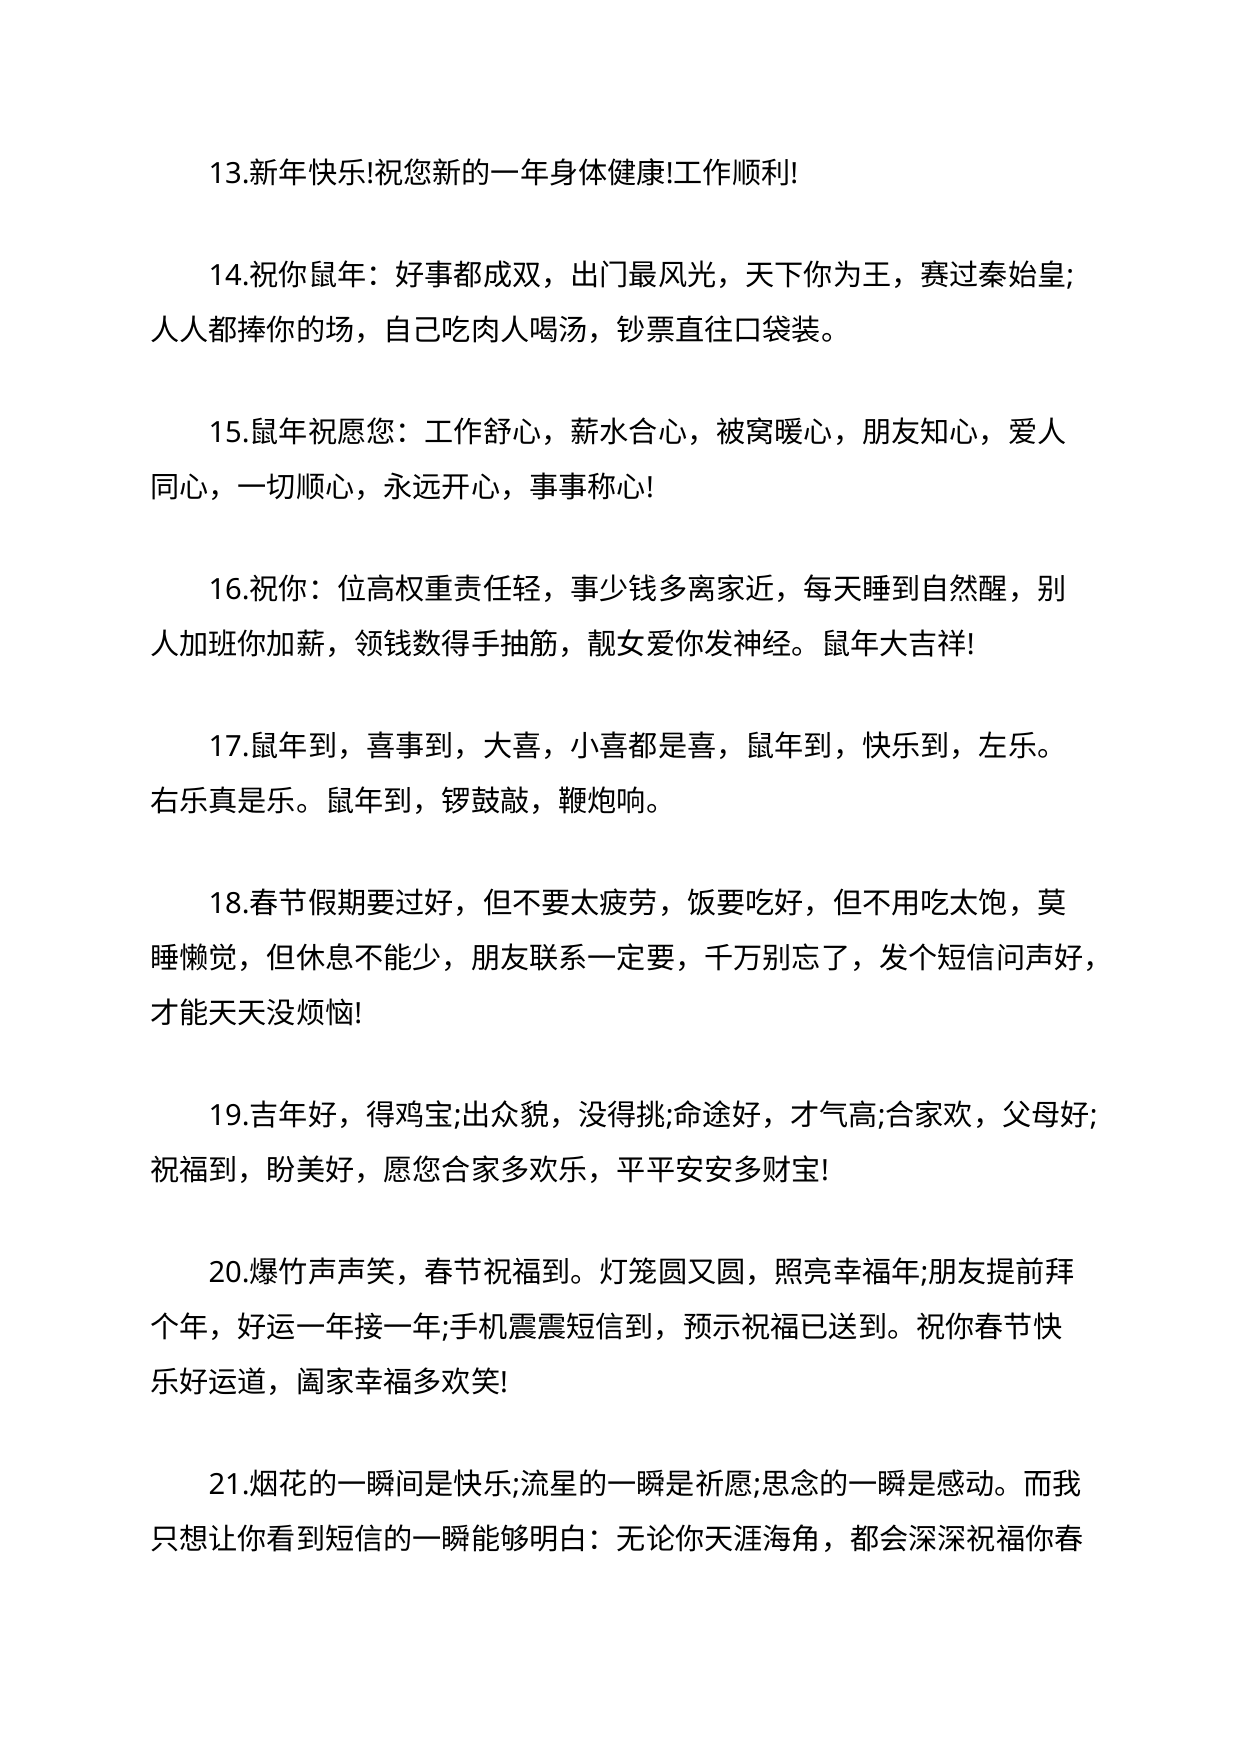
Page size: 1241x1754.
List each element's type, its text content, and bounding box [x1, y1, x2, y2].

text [150, 1460, 1090, 1558]
text 19.吉年好，得鸡宝;出众貌，没得挑;命途好，才气高;合家欢，父母好;祝福到，盼美好，愿您合家多欢乐，平平安安多财宝! [150, 1091, 1090, 1189]
text 16.祝你：位高权重责任轻，事少钱多离家近，每天睡到自然醒，别人加班你加薪，领钱数得手抽筋，靓女爱你发神经。鼠年大吉祥! [150, 566, 1090, 663]
text 14.祝你鼠年：好事都成双，出门最风光，天下你为王，赛过秦始皇;人人都捧你的场，自己吃肉人喝汤，钞票直往口袋装。 [150, 252, 1090, 349]
text 20.爆竹声声笑，春节祝福到。灯笼圆又圆，照亮幸福年;朋友提前拜个年，好运一年接一年;手机震震短信到，预示祝福已送到。祝你春节快乐好运道，阖家幸福多欢笑! [150, 1248, 1090, 1401]
text 17.鼠年到，喜事到，大喜，小喜都是喜，鼠年到，快乐到，左乐。右乐真是乐。鼠年到，锣鼓敲，鞭炮响。 [150, 723, 1090, 820]
text 18.春节假期要过好，但不要太疲劳，饭要吃好，但不用吃太饱，莫睡懒觉，但休息不能少，朋友联系一定要，千万别忘了，发个短信问声好，才能天天没烦恼! [150, 879, 1090, 1032]
text 13.新年快乐!祝您新的一年身体健康!工作顺利! [150, 150, 1090, 192]
text 15.鼠年祝愿您：工作舒心，薪水合心，被窝暖心，朋友知心，爱人同心，一切顺心，永远开心，事事称心! [150, 409, 1090, 506]
